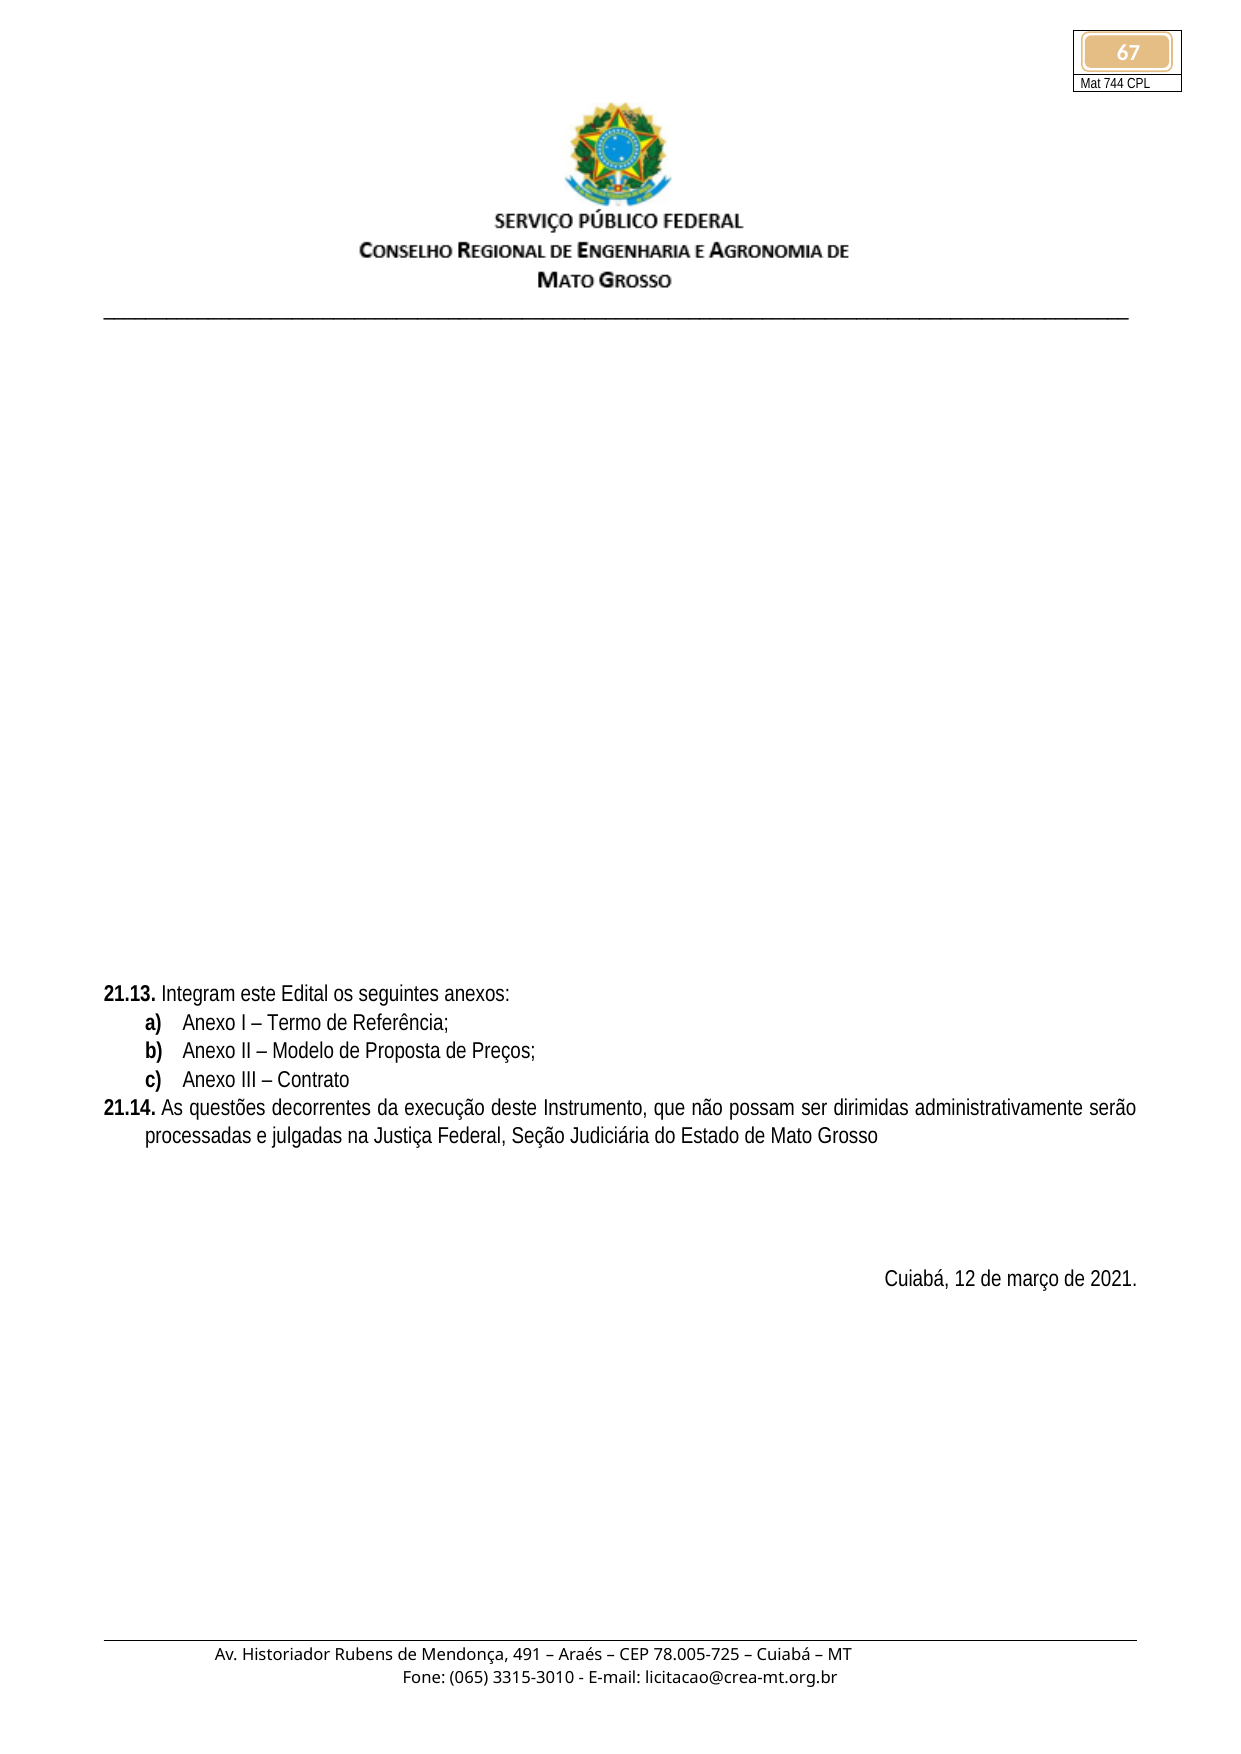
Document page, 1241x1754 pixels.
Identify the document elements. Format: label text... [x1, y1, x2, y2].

list Anexo II – Modelo de Proposta de Preços; [145, 1037, 1137, 1063]
list As questões decorrentes da execução deste Instrumento, que não possam ser dirimidas administrativamente serão processadas e julgadas na Justiça Federal, Seção Judiciária do Estado de Mato Grosso [103, 1094, 1137, 1149]
list Cuiabá, 12 de março de 2021. [145, 1265, 1137, 1291]
picture [325, 92, 916, 294]
list Anexo I – Termo de Referência; [145, 1009, 1137, 1035]
list Integram este Edital os seguintes anexos: [103, 980, 1137, 1007]
list Anexo III – Contrato [145, 1066, 1137, 1092]
